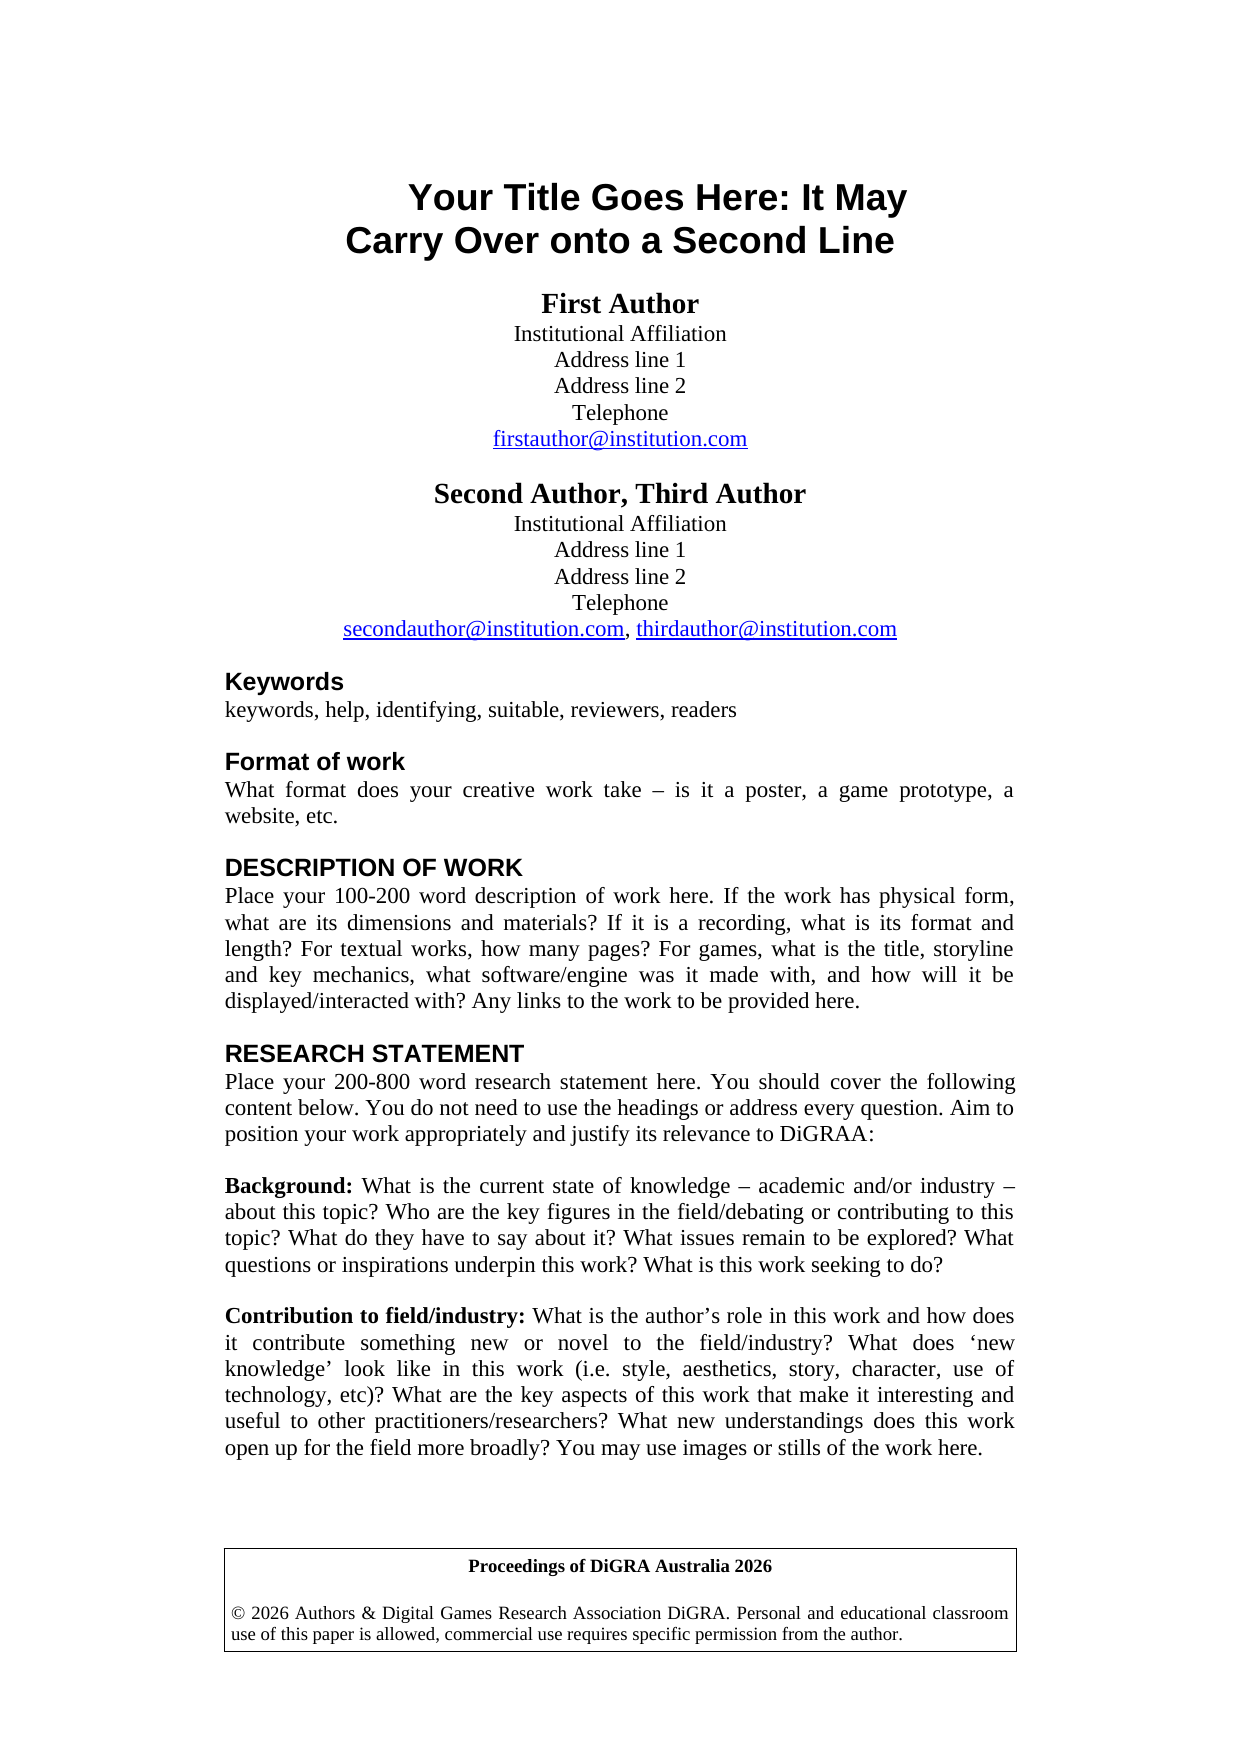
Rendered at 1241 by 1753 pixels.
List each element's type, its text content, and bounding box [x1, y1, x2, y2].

title Your Title Goes Here: It May Carry Over onto a Second Line [299, 175, 941, 261]
subtitle Keywords [224, 667, 1016, 696]
text Contribution to field/industry: What is the author’s role in this work and how does it contribute something new or novel to the field/industry? What does ‘new knowledge’ look like in this work (i.e. style, aesthetics, story, character, use of technology, etc)? What are the key aspects of this work that make it interesting and useful to other practitioners/researchers? What new understandings does this work open up for the field more broadly? You may use images or stills of the work here. [224, 1302, 1016, 1460]
text secondauthor@institution.com, thirdauthor@institution.com [224, 616, 1016, 642]
subtitle RESEARCH STATEMENT [224, 1039, 1016, 1068]
subtitle DESCRIPTION OF WORK [224, 853, 1016, 882]
text Background: What is the current state of knowledge – academic and/or industry – about this topic? Who are the key figures in the field/debating or contributing to this topic? What do they have to say about it? What issues remain to be explored? What questions or inspirations underpin this work? What is this work seeking to do? [224, 1172, 1016, 1277]
text What format does your creative work take – is it a poster, a game prototype, a website, etc. [224, 776, 1016, 828]
text Place your 100-200 word description of work here. If the work has physical form, what are its dimensions and materials? If it is a recording, what is its format and length? For textual works, how many pages? For games, what is the title, storyline and key mechanics, what software/engine was it made with, and how will it be displayed/interacted with? Any links to the work to be provided here. [224, 882, 1016, 1014]
text keywords, help, identifying, suitable, reviewers, readers [224, 696, 1016, 722]
text Telephone [224, 399, 1016, 425]
text Institutional Affiliation [224, 320, 1016, 346]
text firstauthor@institution.com [224, 425, 1016, 452]
text Address line 1 [224, 346, 1016, 372]
text First Author [224, 286, 1016, 320]
text Second Author, Third Author [224, 477, 1016, 510]
text Place your 200-800 word research statement here. You should cover the following content below. You do not need to use the headings or address every question. Aim to position your work appropriately and justify its relevance to DiGRAA: [224, 1068, 1016, 1147]
text Telephone [224, 589, 1016, 616]
text Address line 1 [224, 536, 1016, 563]
text Address line 2 [224, 563, 1016, 589]
subtitle Format of work [224, 747, 1016, 776]
text Institutional Affiliation [224, 510, 1016, 536]
text Address line 2 [224, 372, 1016, 399]
